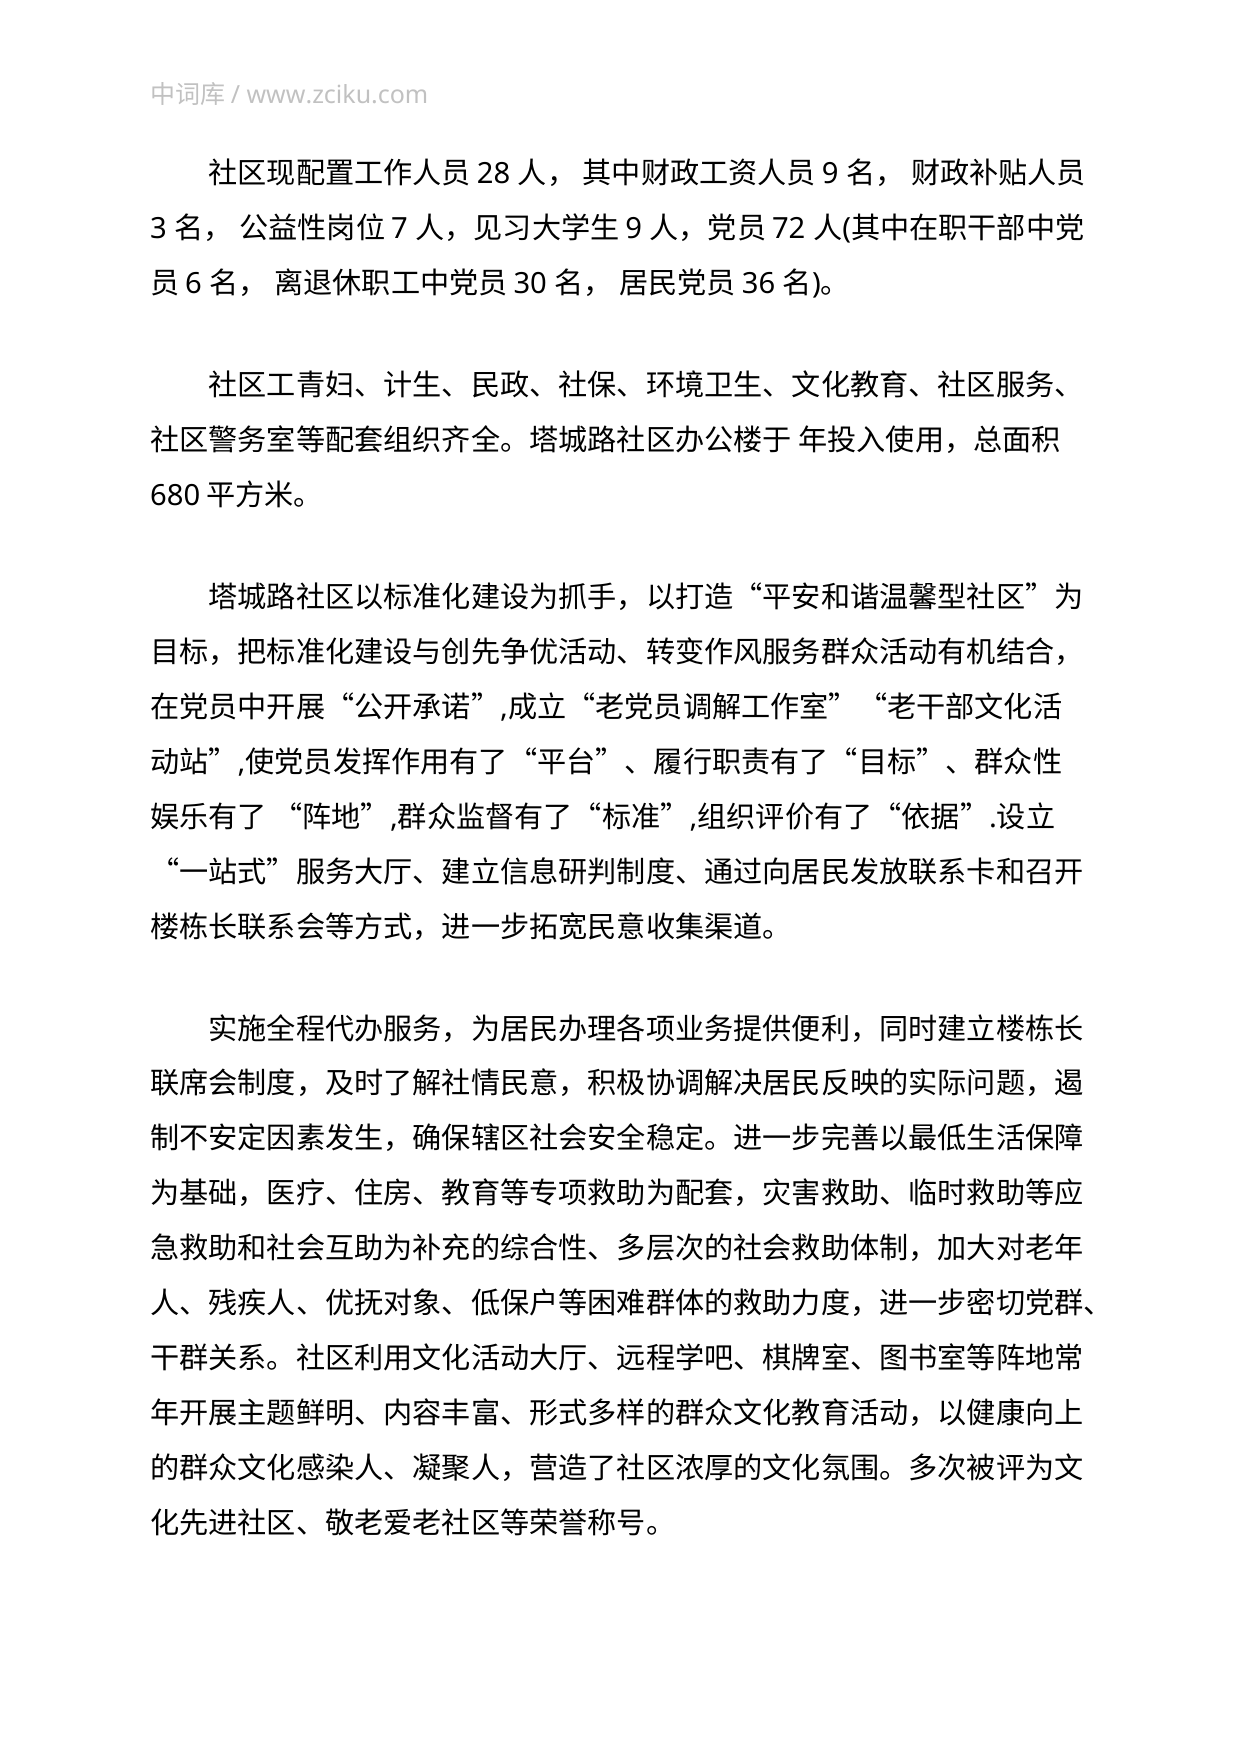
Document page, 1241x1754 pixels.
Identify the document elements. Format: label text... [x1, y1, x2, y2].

text 塔城路社区以标准化建设为抓手，以打造“平安和谐温馨型社区”为目标，把标准化建设与创先争优活动、转变作风服务群众活动有机结合，在党员中开展“公开承诺”,成立“老党员调解工作室”“老干部文化活动站”,使党员发挥作用有了“平台”、履行职责有了“目标”、群众性娱乐有了 “阵地”,群众监督有了“标准”,组织评价有了“依据”.设立“一站式”服务大厅、建立信息研判制度、通过向居民发放联系卡和召开楼栋长联系会等方式，进一步拓宽民意收集渠道。 [150, 574, 1090, 946]
text 社区现配置工作人员28 人， 其中财政工资人员9 名， 财政补贴人员3 名， 公益性岗位7 人，见习大学生9 人，党员72 人(其中在职干部中党员6 名， 离退休职工中党员30 名， 居民党员36 名)。 [150, 150, 1090, 302]
text 实施全程代办服务，为居民办理各项业务提供便利，同时建立楼栋长联席会制度，及时了解社情民意，积极协调解决居民反映的实际问题，遏制不安定因素发生，确保辖区社会安全稳定。进一步完善以最低生活保障为基础，医疗、住房、教育等专项救助为配套，灾害救助、临时救助等应急救助和社会互助为补充的综合性、多层次的社会救助体制，加大对老年人、残疾人、优抚对象、低保户等困难群体的救助力度，进一步密切党群、干群关系。社区利用文化活动大厅、远程学吧、棋牌室、图书室等阵地常年开展主题鲜明、内容丰富、形式多样的群众文化教育活动，以健康向上的群众文化感染人、凝聚人，营造了社区浓厚的文化氛围。多次被评为文化先进社区、敬老爱老社区等荣誉称号。 [150, 1005, 1090, 1542]
text 社区工青妇、计生、民政、社保、环境卫生、文化教育、社区服务、社区警务室等配套组织齐全。塔城路社区办公楼于 年投入使用，总面积680平方米。 [150, 362, 1090, 514]
